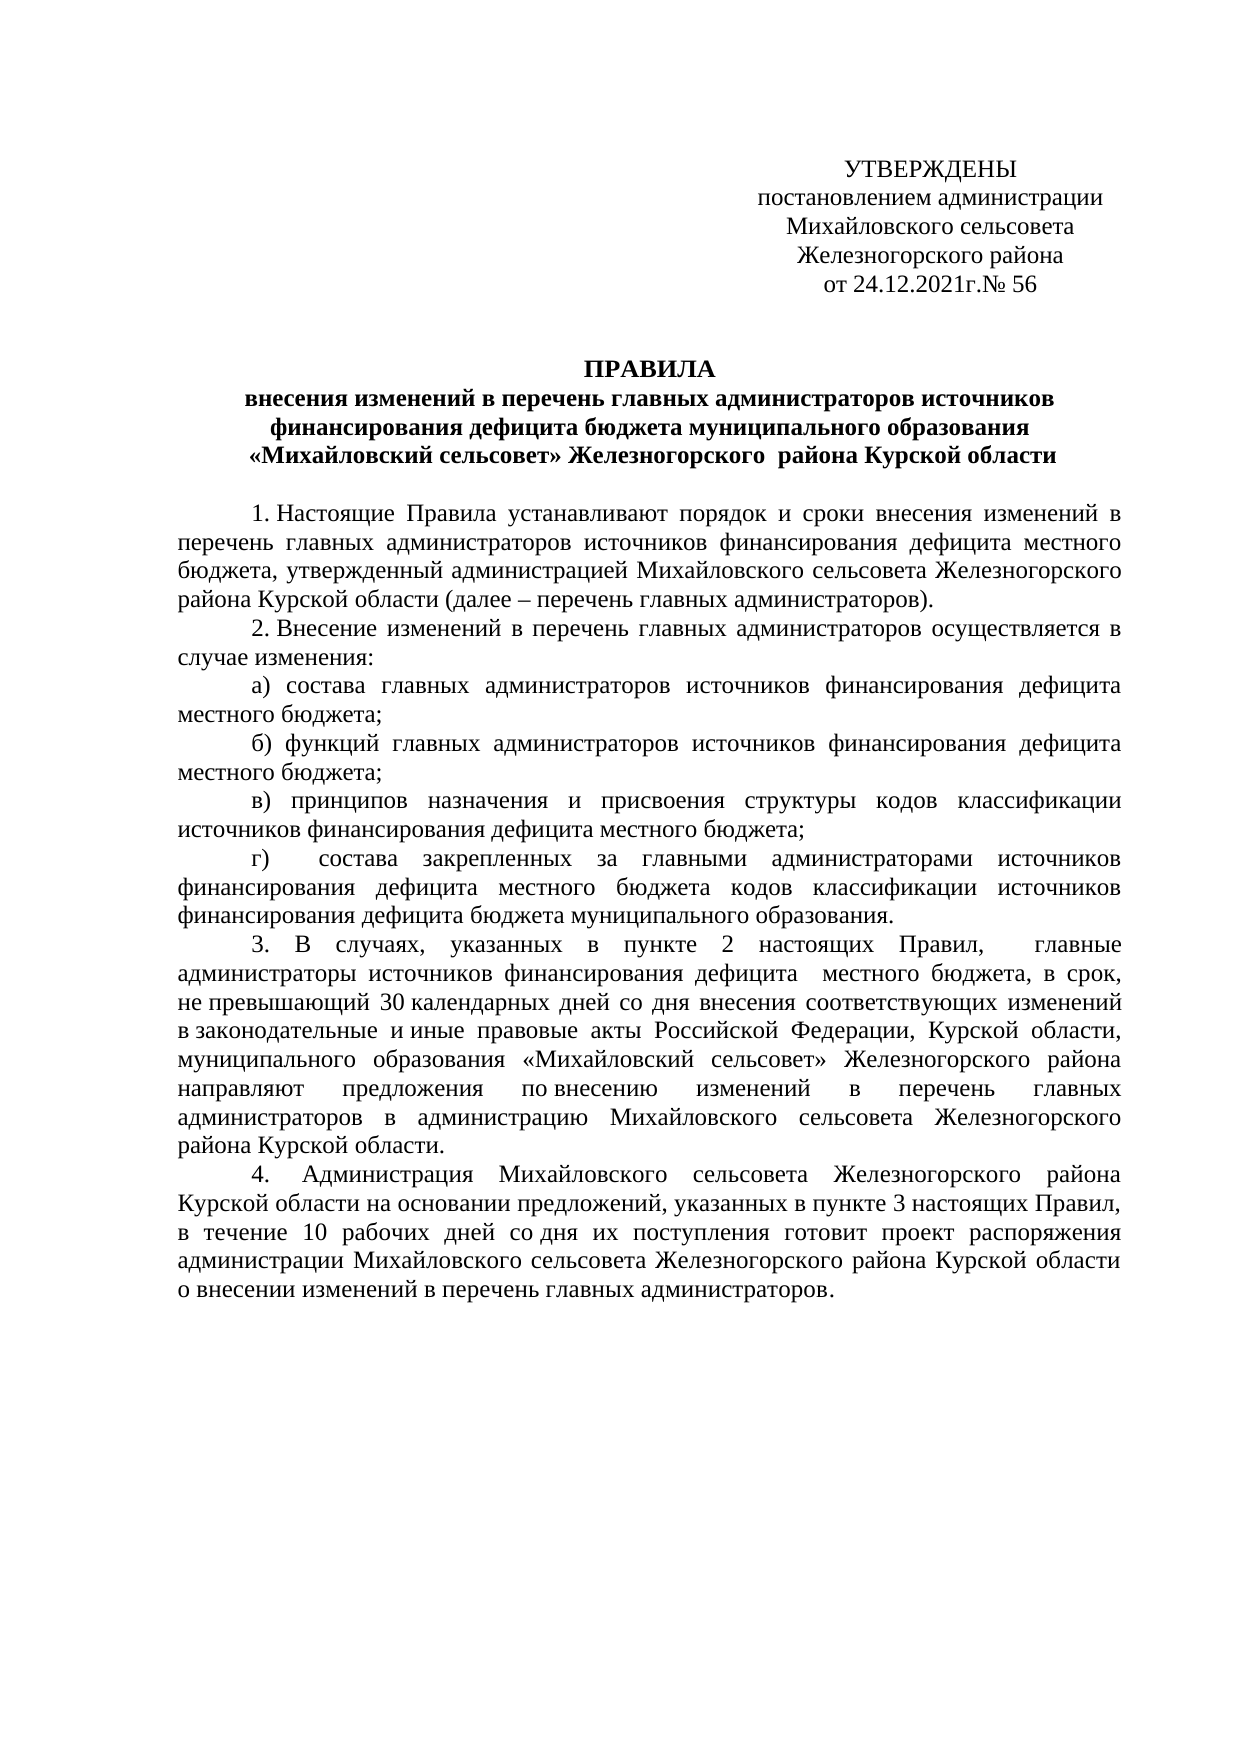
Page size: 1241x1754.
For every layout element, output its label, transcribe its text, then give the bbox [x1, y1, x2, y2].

text «Михайловский сельсовет» Железногорского района Курской области [177, 440, 1122, 469]
text б) функций главных администраторов источников финансирования дефицита местного бюджета; [177, 728, 1122, 785]
table_header УТВЕРЖДЕНЫ постановлением администрации Михайловского сельсовета Железногорского района от 24.12.2021г.№ 56 [727, 154, 1133, 297]
text ПРАВИЛА [177, 354, 1122, 383]
text 2. Внесение изменений в перечень главных администраторов осуществляется в случае изменения: [177, 613, 1122, 670]
text 3. В случаях, указанных в пункте 2 настоящих Правил, главные администраторы источников финансирования дефицита местного бюджета, в срок, не превышающий 30 календарных дней со дня внесения соответствующих изменений в законодательные и иные правовые акты Российской Федерации, Курской области, муниципального образования «Михайловский сельсовет» Железногорского района направляют предложения по внесению изменений в перечень главных администраторов в администрацию Михайловского сельсовета Железногорского района Курской области. [177, 929, 1122, 1159]
text 4. Администрация Михайловского сельсовета Железногорского района Курской области на основании предложений, указанных в пункте 3 настоящих Правил, в течение 10 рабочих дней со дня их поступления готовит проект распоряжения администрации Михайловского сельсовета Железногорского района Курской области о внесении изменений в перечень главных администраторов. [177, 1159, 1122, 1303]
text г) состава закрепленных за главными администраторами источников финансирования дефицита местного бюджета кодов классификации источников финансирования дефицита бюджета муниципального образования. [177, 843, 1122, 929]
text внесения изменений в перечень главных администраторов источников финансирования дефицита бюджета муниципального образования [177, 383, 1122, 440]
text в) принципов назначения и присвоения структуры кодов классификации источников финансирования дефицита местного бюджета; [177, 785, 1122, 843]
text 1. Настоящие Правила устанавливают порядок и сроки внесения изменений в перечень главных администраторов источников финансирования дефицита местного бюджета, утвержденный администрацией Михайловского сельсовета Железногорского района Курской области (далее – перечень главных администраторов). [177, 498, 1122, 613]
text а) состава главных администраторов источников финансирования дефицита местного бюджета; [177, 670, 1122, 728]
